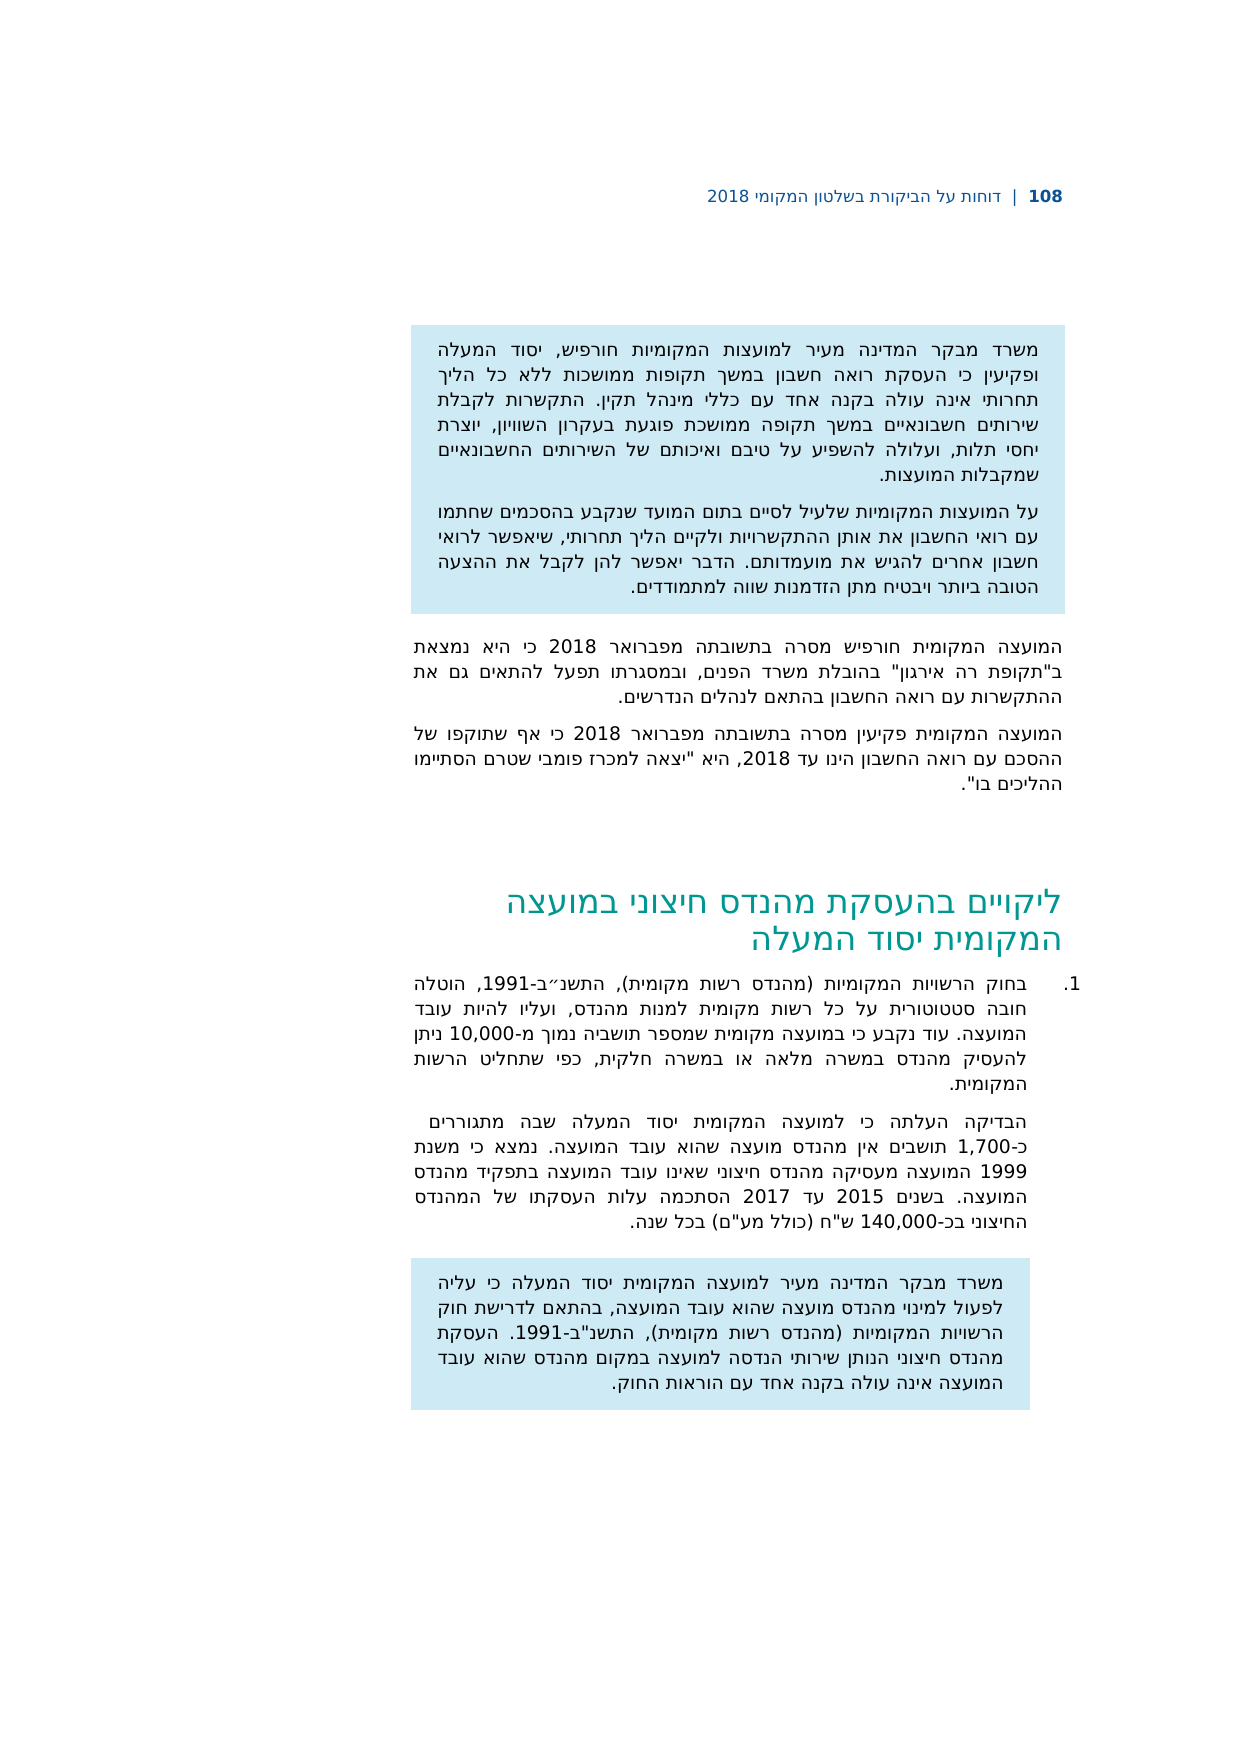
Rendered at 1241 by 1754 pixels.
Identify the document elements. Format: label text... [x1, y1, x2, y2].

text משרד מבקר המדינה מעיר למועצה המקומית יסוד המעלה כי עליה לפעול למינוי מהנדס מועצה שהוא עובד המועצה, בהתאם לדרישת חוק הרשויות המקומיות (מהנדס רשות מקומית), התשנ"ב-1991. העסקת מהנדס חיצוני הנותן שירותי הנדסה למועצה במקום מהנדס שהוא עובד המועצה אינה עולה בקנה אחד עם הוראות החוק. [414, 1261, 1027, 1407]
text משרד מבקר המדינה מעיר למועצות המקומיות חורפיש, יסוד המעלה ופקיעין כי העסקת רואה חשבון במשך תקופות ממושכות ללא כל הליך תחרותי אינה עולה בקנה אחד עם כללי מינהל תקין. התקשרות לקבלת שירותים חשבונאיים במשך תקופה ממושכת פוגעת בעקרון השוויון, יוצרת יחסי תלות, ועלולה להשפיע על טיבם ואיכותם של השירותים החשבונאיים שמקבלות המועצות. [414, 328, 1062, 486]
text הבדיקה העלתה כי למועצה המקומית יסוד המעלה שבה מתגוררים כ-1,700 תושבים אין מהנדס מועצה שהוא עובד המועצה. נמצא כי משנת 1999 המועצה מעסיקה מהנדס חיצוני שאינו עובד המועצה בתפקיד מהנדס המועצה. בשנים 2015 עד 2017 הסתכמה עלות העסקתו של המהנדס החיצוני בכ-140,000 ש"ח (כולל מע"ם) בכל שנה. [413, 1108, 1028, 1233]
text המועצה המקומית חורפיש מסרה בתשובתה מפברואר 2018 כי היא נמצאת ב"תקופת רה אירגון" בהובלת משרד הפנים, ובמסגרתו תפעל להתאים גם את ההתקשרות עם רואה החשבון בהתאם לנהלים הנדרשים. [413, 633, 1063, 708]
text המועצה המקומית פקיעין מסרה בתשובתה מפברואר 2018 כי אף שתוקפו של ההסכם עם רואה החשבון הינו עד 2018, היא "יצאה למכרז פומבי שטרם הסתיימו ההליכים בו". [413, 721, 1063, 796]
text על המועצות המקומיות שלעיל לסיים בתום המועד שנקבע בהסכמים שחתמו עם רואי החשבון את אותן ההתקשרויות ולקיים הליך תחרותי, שיאפשר לרואי חשבון אחרים להגיש את מועמדותם. הדבר יאפשר להן לקבל את ההצעה הטובה ביותר ויבטיח מתן הזדמנות שווה למתמודדים. [414, 487, 1062, 611]
list בחוק הרשויות המקומיות (מהנדס רשות מקומית), התשנ״ב-1991, הוטלה חובה סטטוטורית על כל רשות מקומית למנות מהנדס, ועליו להיות עובד המועצה. עוד נקבע כי במועצה מקומית שמספר תושביה נמוך מ-10,000 ניתן להעסיק מהנדס במשרה מלאה או במשרה חלקית, כפי שתחליט הרשות המקומית. [413, 971, 1063, 1096]
text ליקויים בהעסקת מהנדס חיצוני במועצה המקומית יסוד המעלה [413, 883, 1063, 958]
